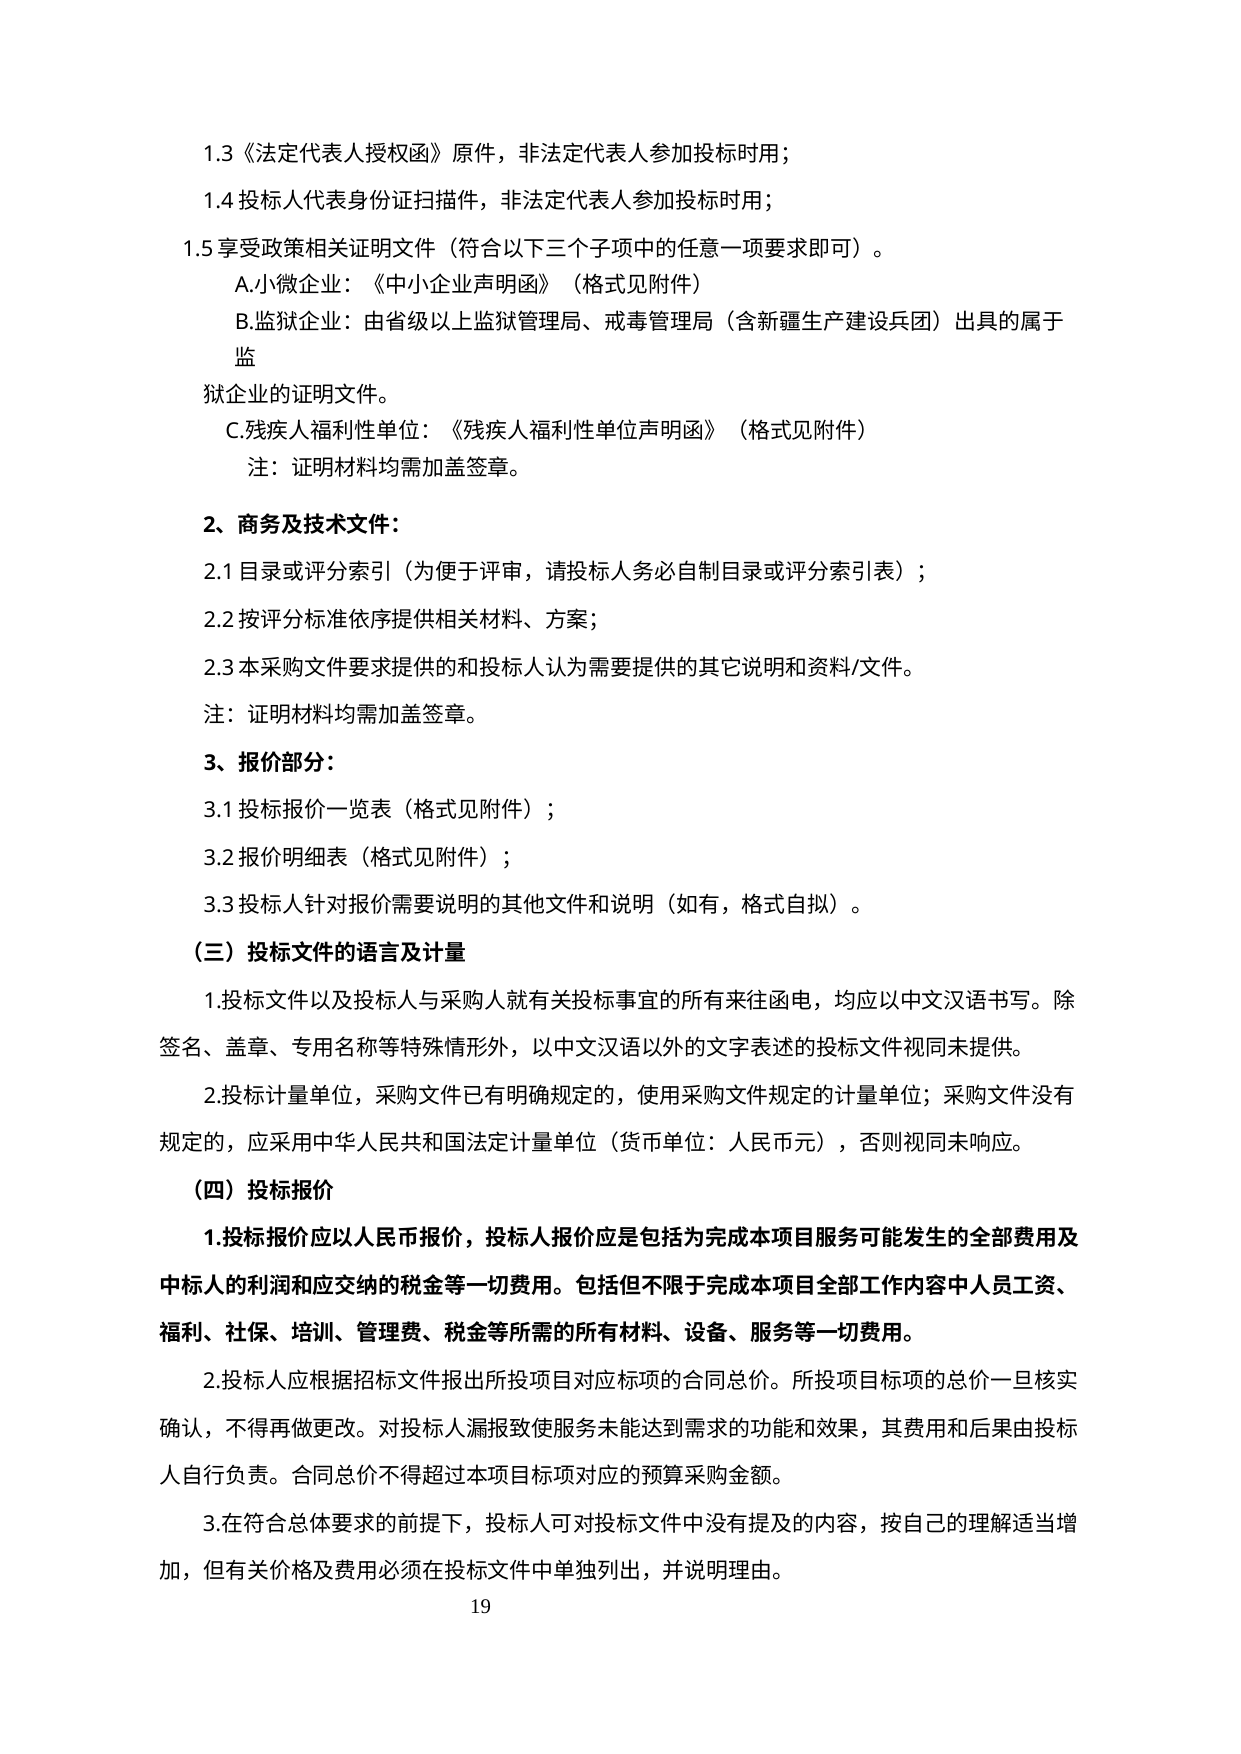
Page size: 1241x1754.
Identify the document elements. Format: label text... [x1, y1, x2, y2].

text 3.1投标报价一览表（格式见附件）； [159, 792, 1081, 824]
text 2.投标计量单位，采购文件已有明确规定的，使用采购文件规定的计量单位；采购文件没有规定的，应采用中华人民共和国法定计量单位（货币单位：人民币元），否则视同未响应。 [159, 1078, 1081, 1157]
text 3.3投标人针对报价需要说明的其他文件和说明（如有，格式自拟）。 [159, 887, 1081, 919]
text C.残疾人福利性单位：《残疾人福利性单位声明函》（格式见附件） [159, 413, 1081, 445]
text 2.1目录或评分索引（为便于评审，请投标人务必自制目录或评分索引表）； [159, 554, 1081, 586]
text 2.2按评分标准依序提供相关材料、方案； [159, 602, 1081, 634]
text 1.投标报价应以人民币报价，投标人报价应是包括为完成本项目服务可能发生的全部费用及中标人的利润和应交纳的税金等一切费用。包括但不限于完成本项目全部工作内容中人员工资、福利、社保、培训、管理费、税金等所需的所有材料、设备、服务等一切费用。 [159, 1220, 1081, 1347]
text 3、报价部分： [159, 745, 1081, 776]
text 2.投标人应根据招标文件报出所投项目对应标项的合同总价。所投项目标项的总价一旦核实确认，不得再做更改。对投标人漏报致使服务未能达到需求的功能和效果，其费用和后果由投标人自行负责。合同总价不得超过本项目标项对应的预算采购金额。 [159, 1363, 1081, 1490]
text 3.在符合总体要求的前提下，投标人可对投标文件中没有提及的内容，按自己的理解适当增加，但有关价格及费用必须在投标文件中单独列出，并说明理由。 [159, 1506, 1081, 1585]
text 注：证明材料均需加盖签章。 [159, 449, 1081, 481]
text 狱企业的证明文件。 [159, 377, 1081, 408]
text 1.4投标人代表身份证扫描件，非法定代表人参加投标时用； [159, 183, 1081, 215]
text （四）投标报价 [159, 1173, 1081, 1204]
text 3.2报价明细表（格式见附件）； [159, 840, 1081, 872]
text 2.3本采购文件要求提供的和投标人认为需要提供的其它说明和资料/文件。 [159, 649, 1081, 681]
text （三）投标文件的语言及计量 [159, 935, 1075, 967]
text 注：证明材料均需加盖签章。 [159, 697, 1081, 729]
text A.小微企业：《中小企业声明函》（格式见附件） [234, 267, 1081, 299]
text B.监狱企业：由省级以上监狱管理局、戒毒管理局（含新疆生产建设兵团）出具的属于监 [234, 304, 1081, 372]
text 1.投标文件以及投标人与采购人就有关投标事宜的所有来往函电，均应以中文汉语书写。除签名、盖章、专用名称等特殊情形外，以中文汉语以外的文字表述的投标文件视同未提供。 [159, 983, 1081, 1062]
list 商务及技术文件： [159, 507, 1133, 538]
text 1.3《法定代表人授权函》原件，非法定代表人参加投标时用； [159, 136, 1081, 168]
text 1.5享受政策相关证明文件（符合以下三个子项中的任意一项要求即可）。 [159, 231, 1081, 263]
